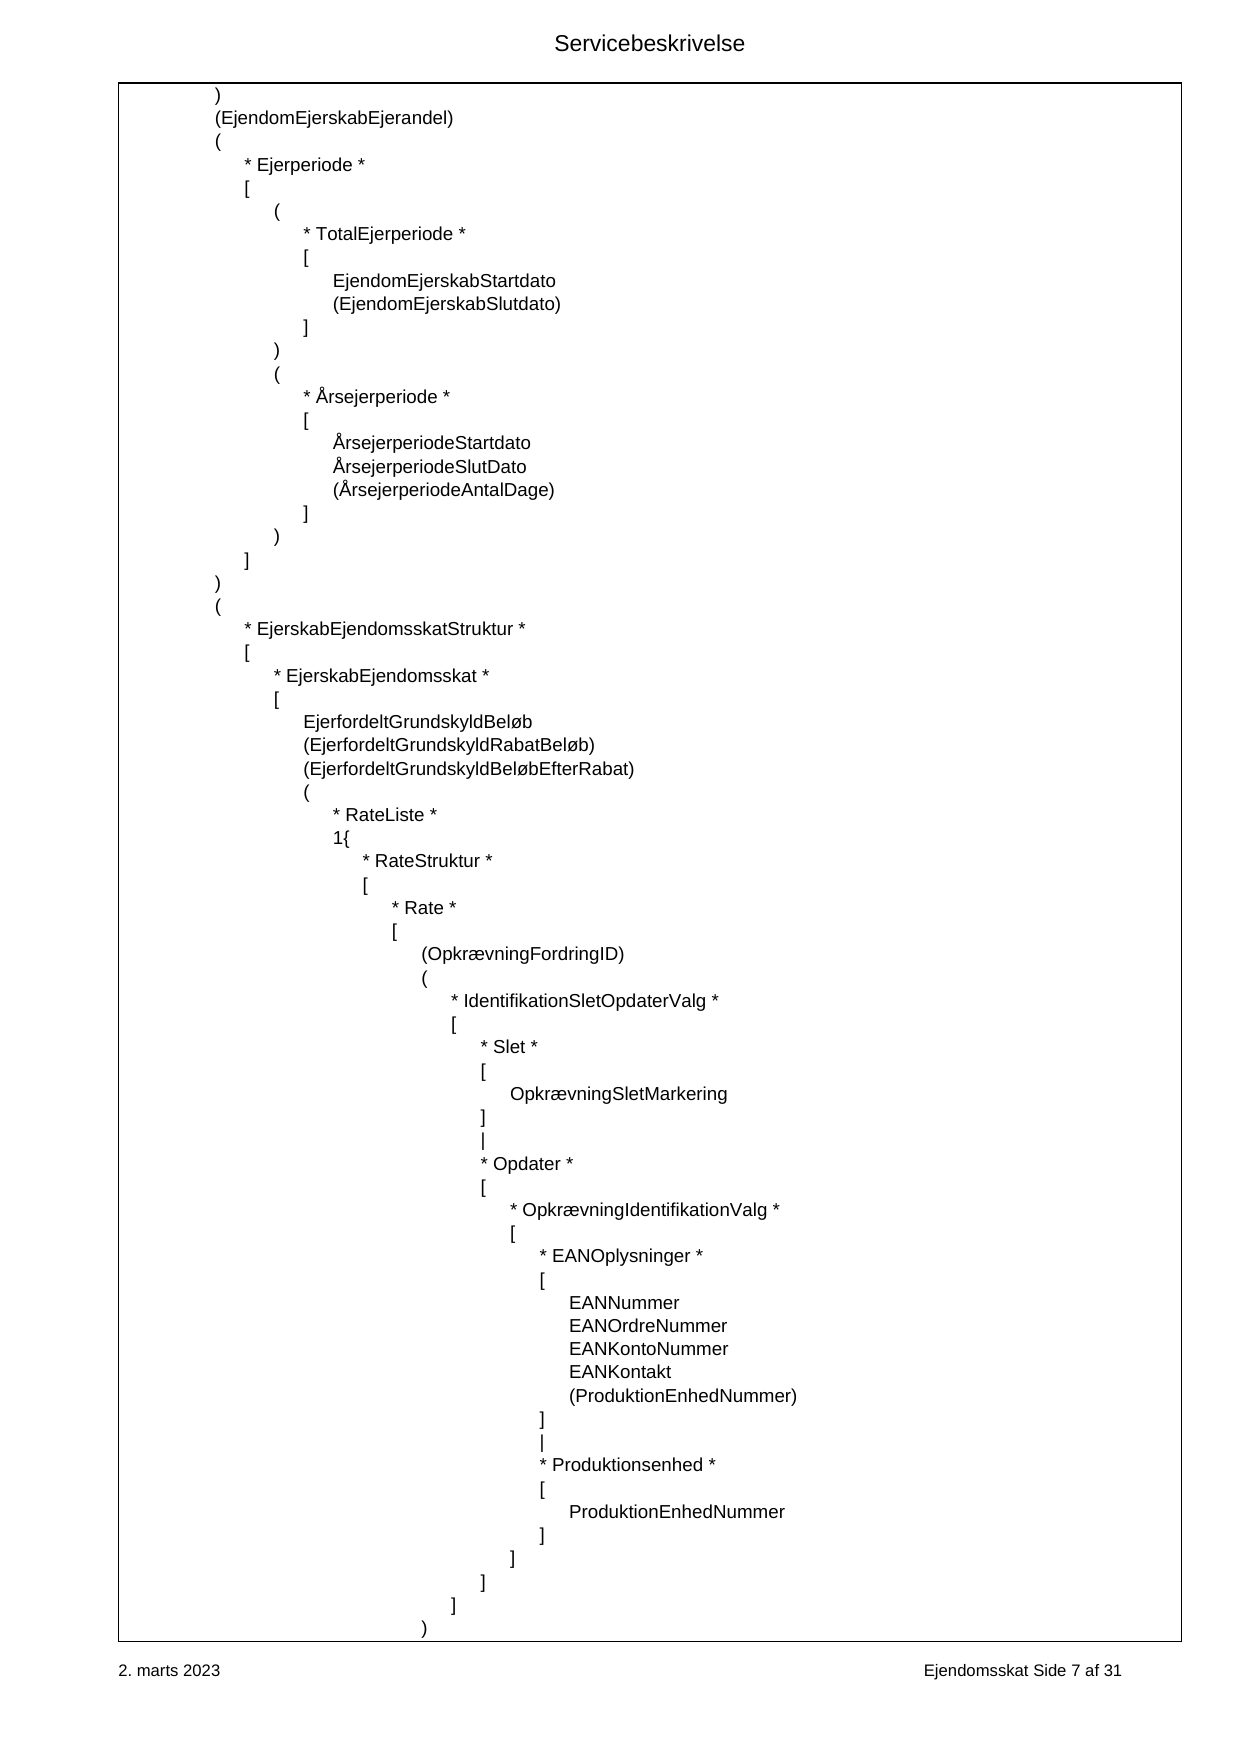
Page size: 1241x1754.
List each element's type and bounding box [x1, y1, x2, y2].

table_cell [119, 84, 1181, 1641]
